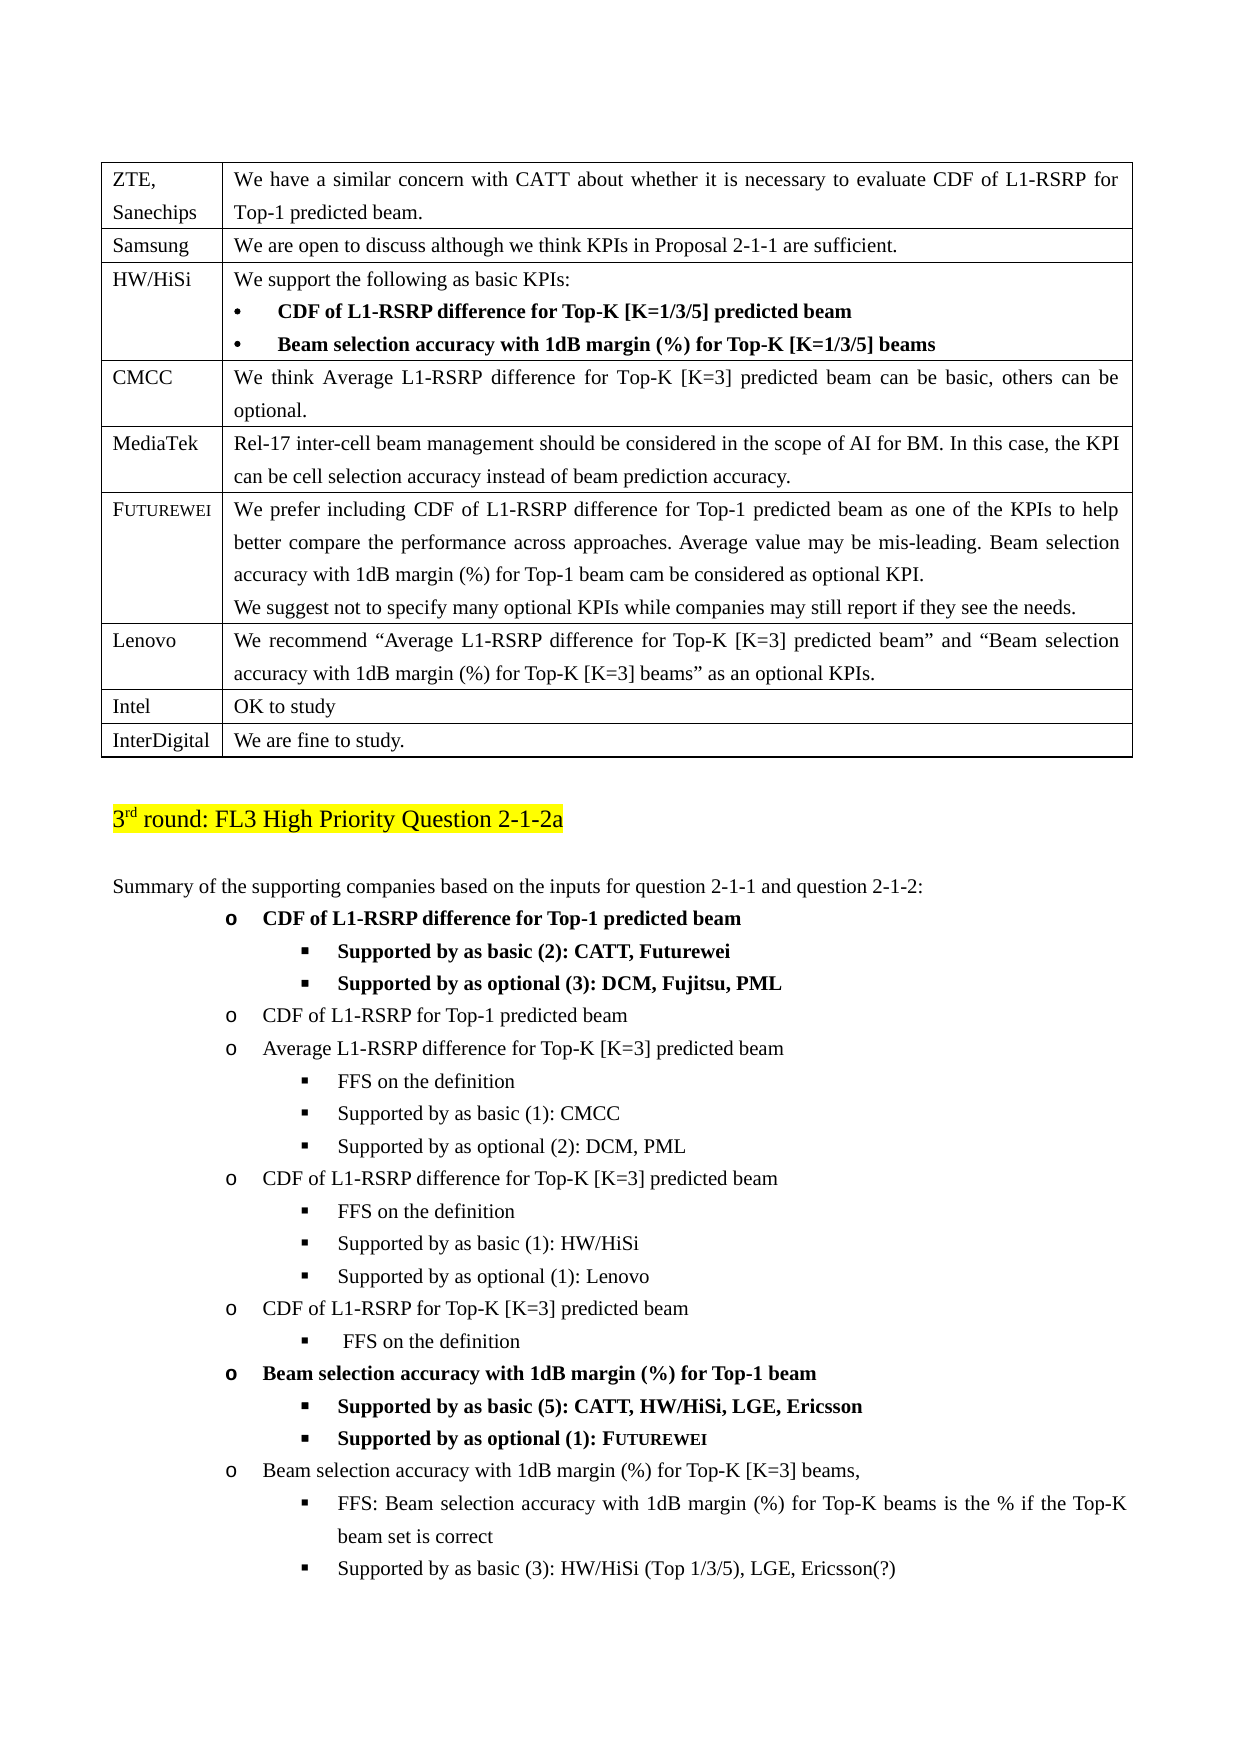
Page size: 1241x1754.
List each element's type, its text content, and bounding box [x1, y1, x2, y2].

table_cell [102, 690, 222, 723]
list CDF of L1-RSRP for Top-1 predicted beam [225, 1000, 1128, 1032]
list Supported by as basic (2): CATT, Futurewei [300, 935, 1128, 967]
list FFS on the definition [300, 1065, 1128, 1097]
list CDF of L1-RSRP difference for Top-1 predicted beam [225, 902, 1128, 935]
list Supported by as basic (3): HW/HiSi (Top 1/3/5), LGE, Ericsson(?) [300, 1552, 1128, 1585]
text Summary of the supporting companies based on the inputs for question 2-1-1 and question 2-1-2: [112, 870, 1128, 902]
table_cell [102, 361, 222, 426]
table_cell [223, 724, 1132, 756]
list Supported by as basic (5): CATT, HW/HiSi, LGE, Ericsson [300, 1390, 1128, 1422]
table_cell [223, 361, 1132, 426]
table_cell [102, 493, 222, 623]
list Average L1-RSRP difference for Top-K [K=3] predicted beam [225, 1032, 1128, 1065]
list CDF of L1-RSRP difference for Top-K [K=3] predicted beam [225, 1162, 1128, 1195]
list Beam selection accuracy with 1dB margin (%) for Top-K [K=3] beams, [225, 1455, 1128, 1487]
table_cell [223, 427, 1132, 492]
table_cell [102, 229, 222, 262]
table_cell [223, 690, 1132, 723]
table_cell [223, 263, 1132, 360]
list Supported by as optional (1): Lenovo [300, 1260, 1128, 1292]
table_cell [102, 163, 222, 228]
list Supported by as optional (3): DCM, Fujitsu, PML [300, 967, 1128, 1000]
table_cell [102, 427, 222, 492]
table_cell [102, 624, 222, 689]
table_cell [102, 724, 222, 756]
list Supported by as basic (1): CMCC [300, 1097, 1128, 1130]
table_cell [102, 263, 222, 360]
list FFS on the definition [300, 1195, 1128, 1227]
list FFS on the definition [300, 1325, 1128, 1357]
list Supported by as basic (1): HW/HiSi [300, 1227, 1128, 1260]
list CDF of L1-RSRP for Top-K [K=3] predicted beam [225, 1292, 1128, 1325]
list FFS: Beam selection accuracy with 1dB margin (%) for Top-K beams is the % if the Top-K beam set is correct [300, 1487, 1128, 1552]
list Supported by as optional (2): DCM, PML [300, 1130, 1128, 1162]
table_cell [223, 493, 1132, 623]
list Beam selection accuracy with 1dB margin (%) for Top-1 beam [225, 1357, 1128, 1390]
subtitle 3rd round: FL3 High Priority Question 2-1-2a [112, 802, 1128, 835]
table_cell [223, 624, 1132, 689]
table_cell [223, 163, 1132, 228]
list Supported by as optional (1): Futurewei [300, 1422, 1128, 1455]
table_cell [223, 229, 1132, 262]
